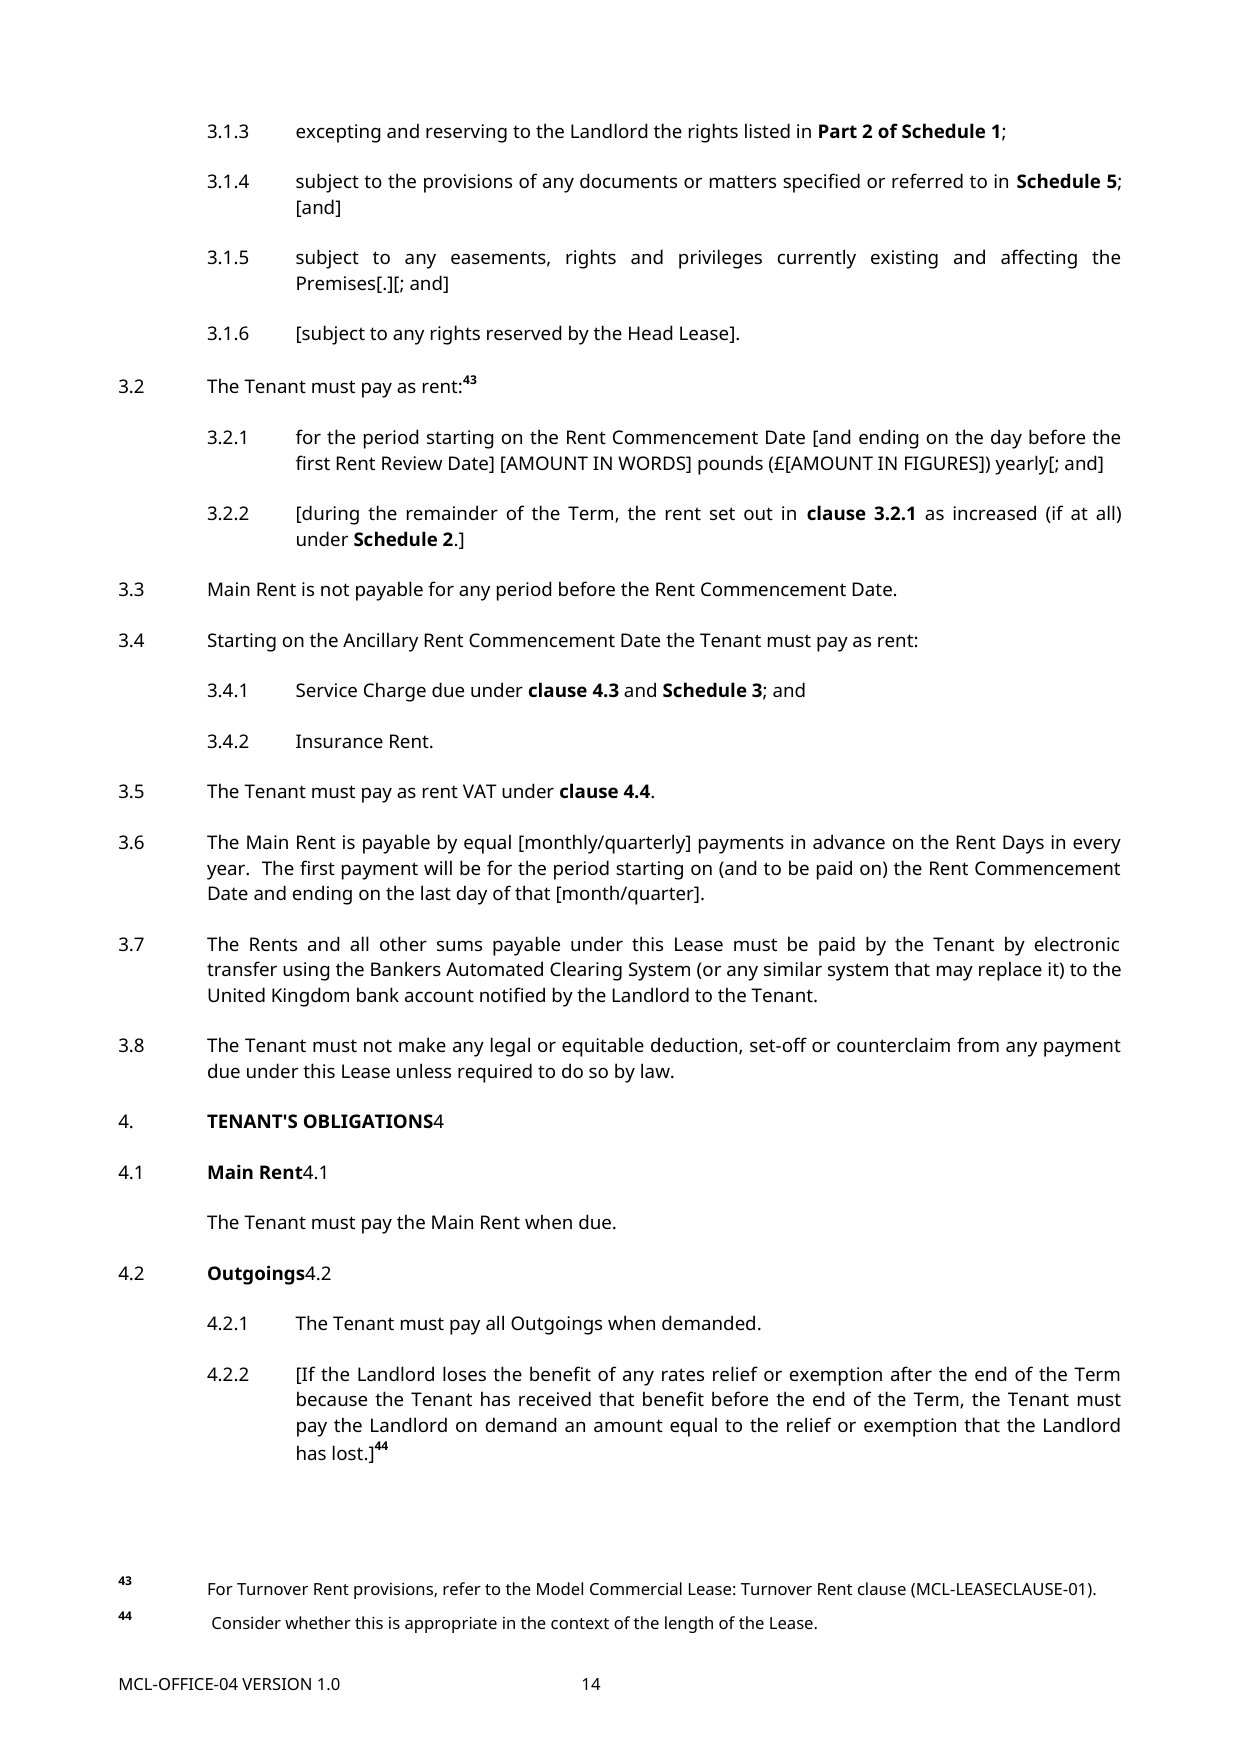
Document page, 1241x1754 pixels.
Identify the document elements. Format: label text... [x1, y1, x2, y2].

text Starting on the Ancillary Rent Commencement Date the Tenant must pay as rent: [118, 627, 1122, 653]
text Service Charge due under clause ‎4.3 and Schedule ‎3; and [207, 678, 1122, 703]
text The Tenant must pay as rent VAT under clause ‎4.4. [118, 779, 1122, 804]
text Insurance Rent. [207, 728, 1122, 754]
text subject to any easements, rights and privileges currently existing and affecting the Premises[.][; and] [207, 245, 1122, 296]
text [subject to any rights reserved by the Head Lease]. [207, 321, 1122, 346]
text The Main Rent is payable by equal [monthly/quarterly] payments in advance on the Rent Days in every year. The first payment will be for the period starting on (and to be paid on) the Rent Commencement Date and ending on the last day of that [month/quarter]. [118, 829, 1122, 906]
text The Rents and all other sums payable under this Lease must be paid by the Tenant by electronic transfer using the Bankers Automated Clearing System (or any similar system that may replace it) to the United Kingdom bank account notified by the Landlord to the Tenant. [118, 931, 1122, 1007]
text for the period starting on the Rent Commencement Date [and ending on the day before the first Rent Review Date] [AMOUNT IN WORDS] pounds (£[AMOUNT IN FIGURES]) yearly[; and] [207, 425, 1122, 476]
text [If the Landlord loses the benefit of any rates relief or exemption after the end of the Term because the Tenant has received that benefit before the end of the Term, the Tenant must pay the Landlord on demand an amount equal to the relief or exemption that the Landlord has lost.] [207, 1361, 1122, 1466]
text The Tenant must pay all Outgoings when demanded. [207, 1311, 1122, 1336]
text The Tenant must pay as rent: [118, 371, 1122, 400]
text Main Rent is not payable for any period before the Rent Commencement Date. [118, 577, 1122, 602]
text The Tenant must not make any legal or equitable deduction, set-off or counterclaim from any payment due under this Lease unless required to do so by law. [118, 1032, 1122, 1083]
text subject to the provisions of any documents or matters specified or referred to in Schedule ‎5; [and] [207, 169, 1122, 220]
text excepting and reserving to the Landlord the rights listed in ‎Part 2 of Schedule ‎1; [207, 118, 1122, 144]
text The Tenant must pay the Main Rent when due. [207, 1209, 1122, 1235]
